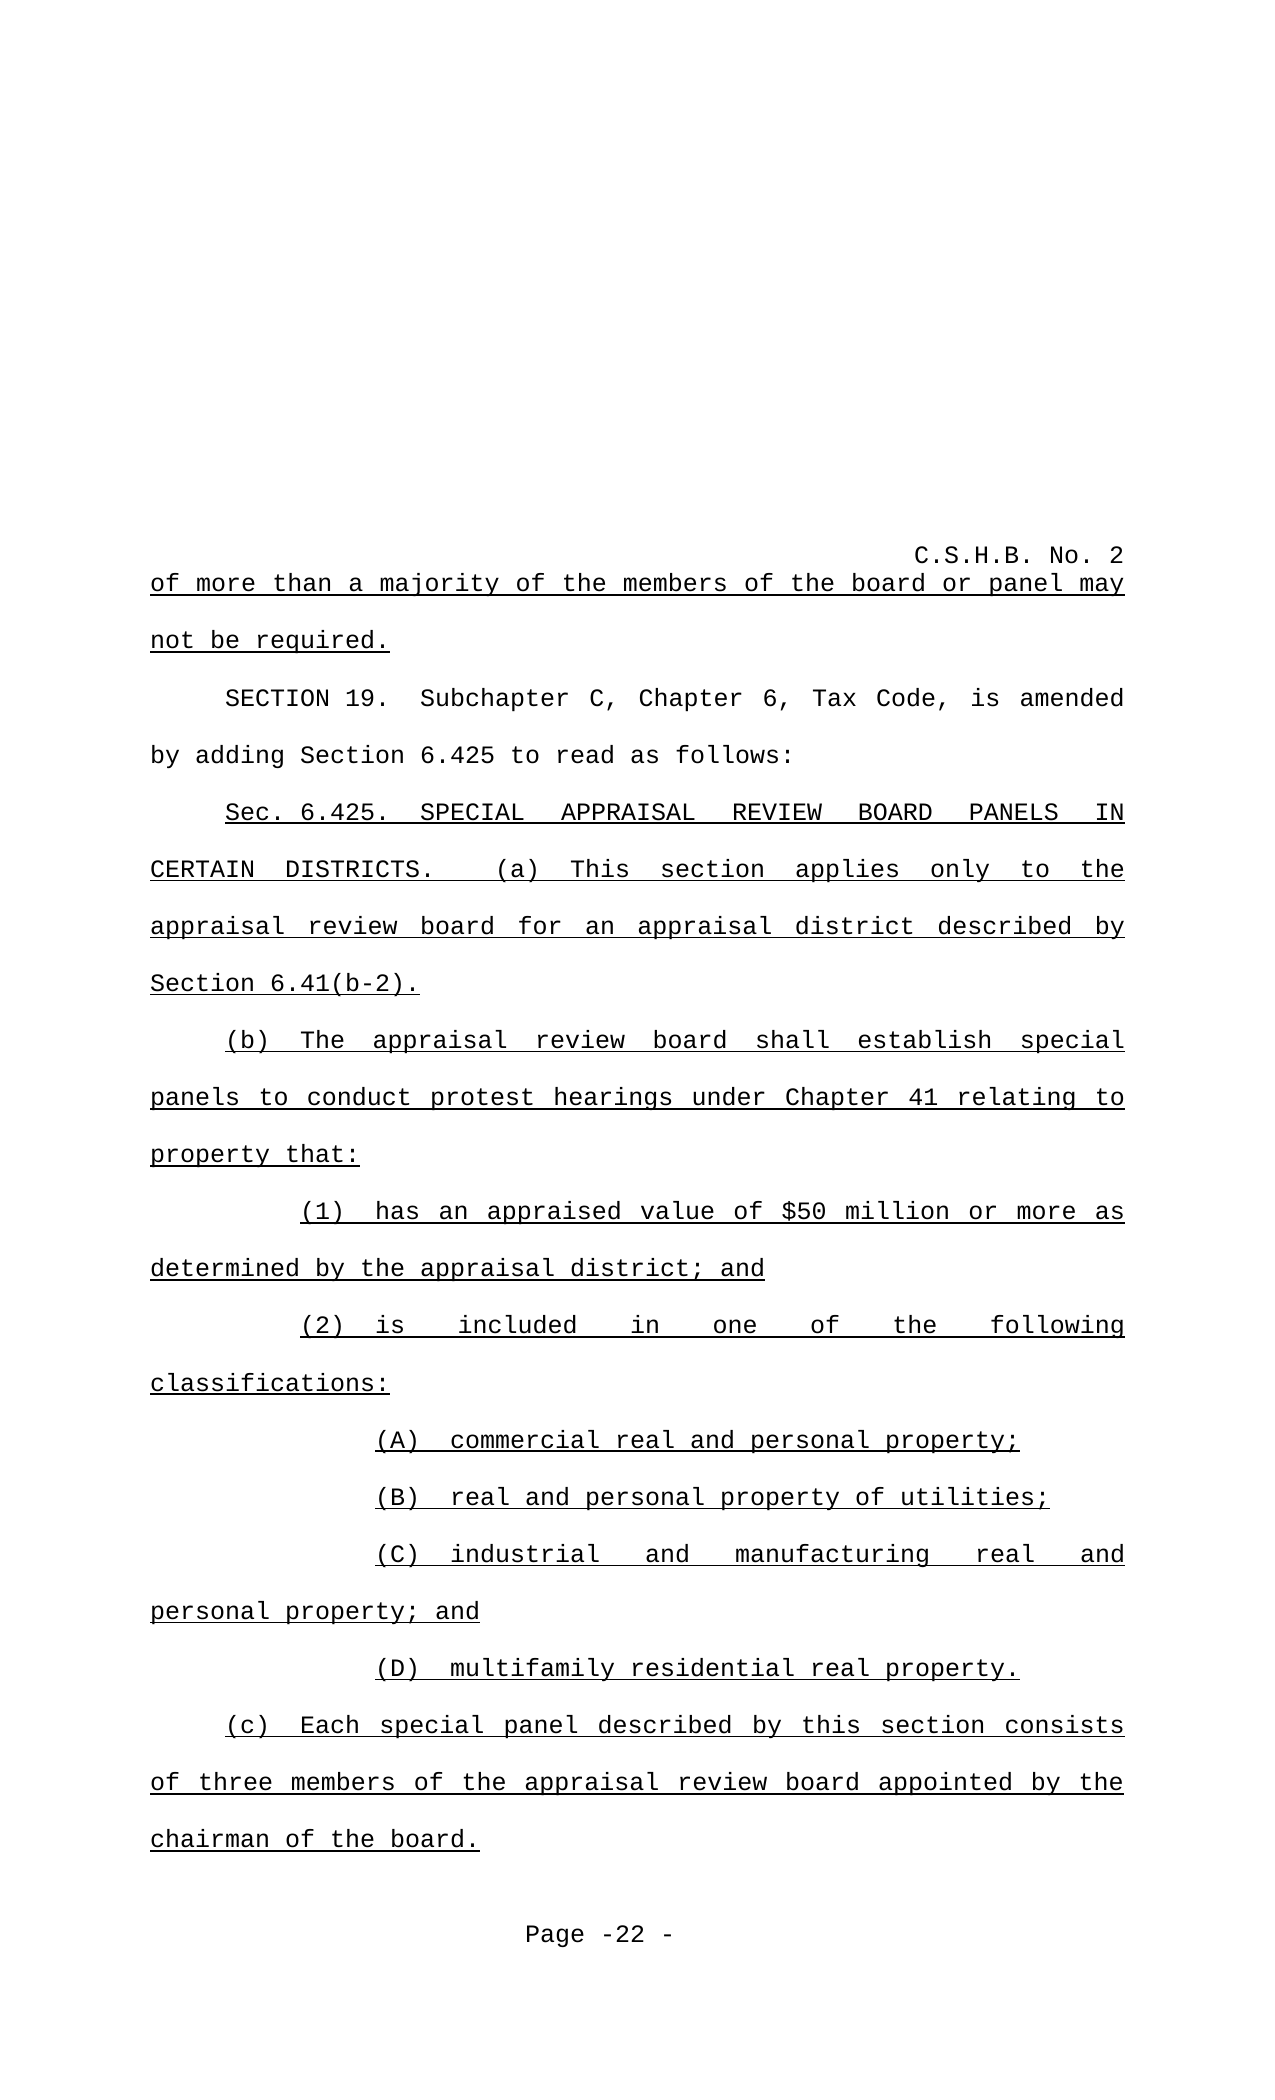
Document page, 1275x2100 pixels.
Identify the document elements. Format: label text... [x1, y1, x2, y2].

text (A) commercial real and personal property; [150, 1427, 1125, 1456]
text (B) real and personal property of utilities; [150, 1484, 1125, 1513]
text (b) The appraisal review board shall establish special panels to conduct protest hearings under Chapter 41 relating to property that: [150, 1027, 1125, 1108]
text (b) The appraisal review board shall establish special panels to conduct protest hearings under Chapter 41 relating to property that: [150, 1110, 1125, 1170]
text Sec. 6.425. SPECIAL APPRAISAL REVIEW BOARD PANELS IN CERTAIN DISTRICTS. (a) This section applies only to the appraisal review board for an appraisal district described by Section 6.41(b-2). [150, 938, 1125, 999]
text Sec. 6.425. SPECIAL APPRAISAL REVIEW BOARD PANELS IN CERTAIN DISTRICTS. (a) This section applies only to the appraisal review board for an appraisal district described by Section 6.41(b-2). [150, 881, 1125, 937]
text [150, 571, 1125, 594]
text (c) Each special panel described by this section consists of three members of the appraisal review board appointed by the chairman of the board. [150, 1712, 1125, 1855]
text (D) multifamily residential real property. [150, 1655, 1125, 1684]
text Sec. 6.425. SPECIAL APPRAISAL REVIEW BOARD PANELS IN CERTAIN DISTRICTS. (a) This section applies only to the appraisal review board for an appraisal district described by Section 6.41(b-2). [150, 799, 1125, 880]
text (2) is included in one of the following classifications: [150, 1313, 1125, 1398]
text (1) has an appraised value of $50 million or more as determined by the appraisal district; and [150, 1199, 1125, 1284]
text SECTION 19. Subchapter C, Chapter 6, Tax Code, is amended by adding Section 6.425 to read as follows: [150, 685, 1125, 771]
text (C) industrial and manufacturing real and personal property; and [150, 1541, 1125, 1627]
